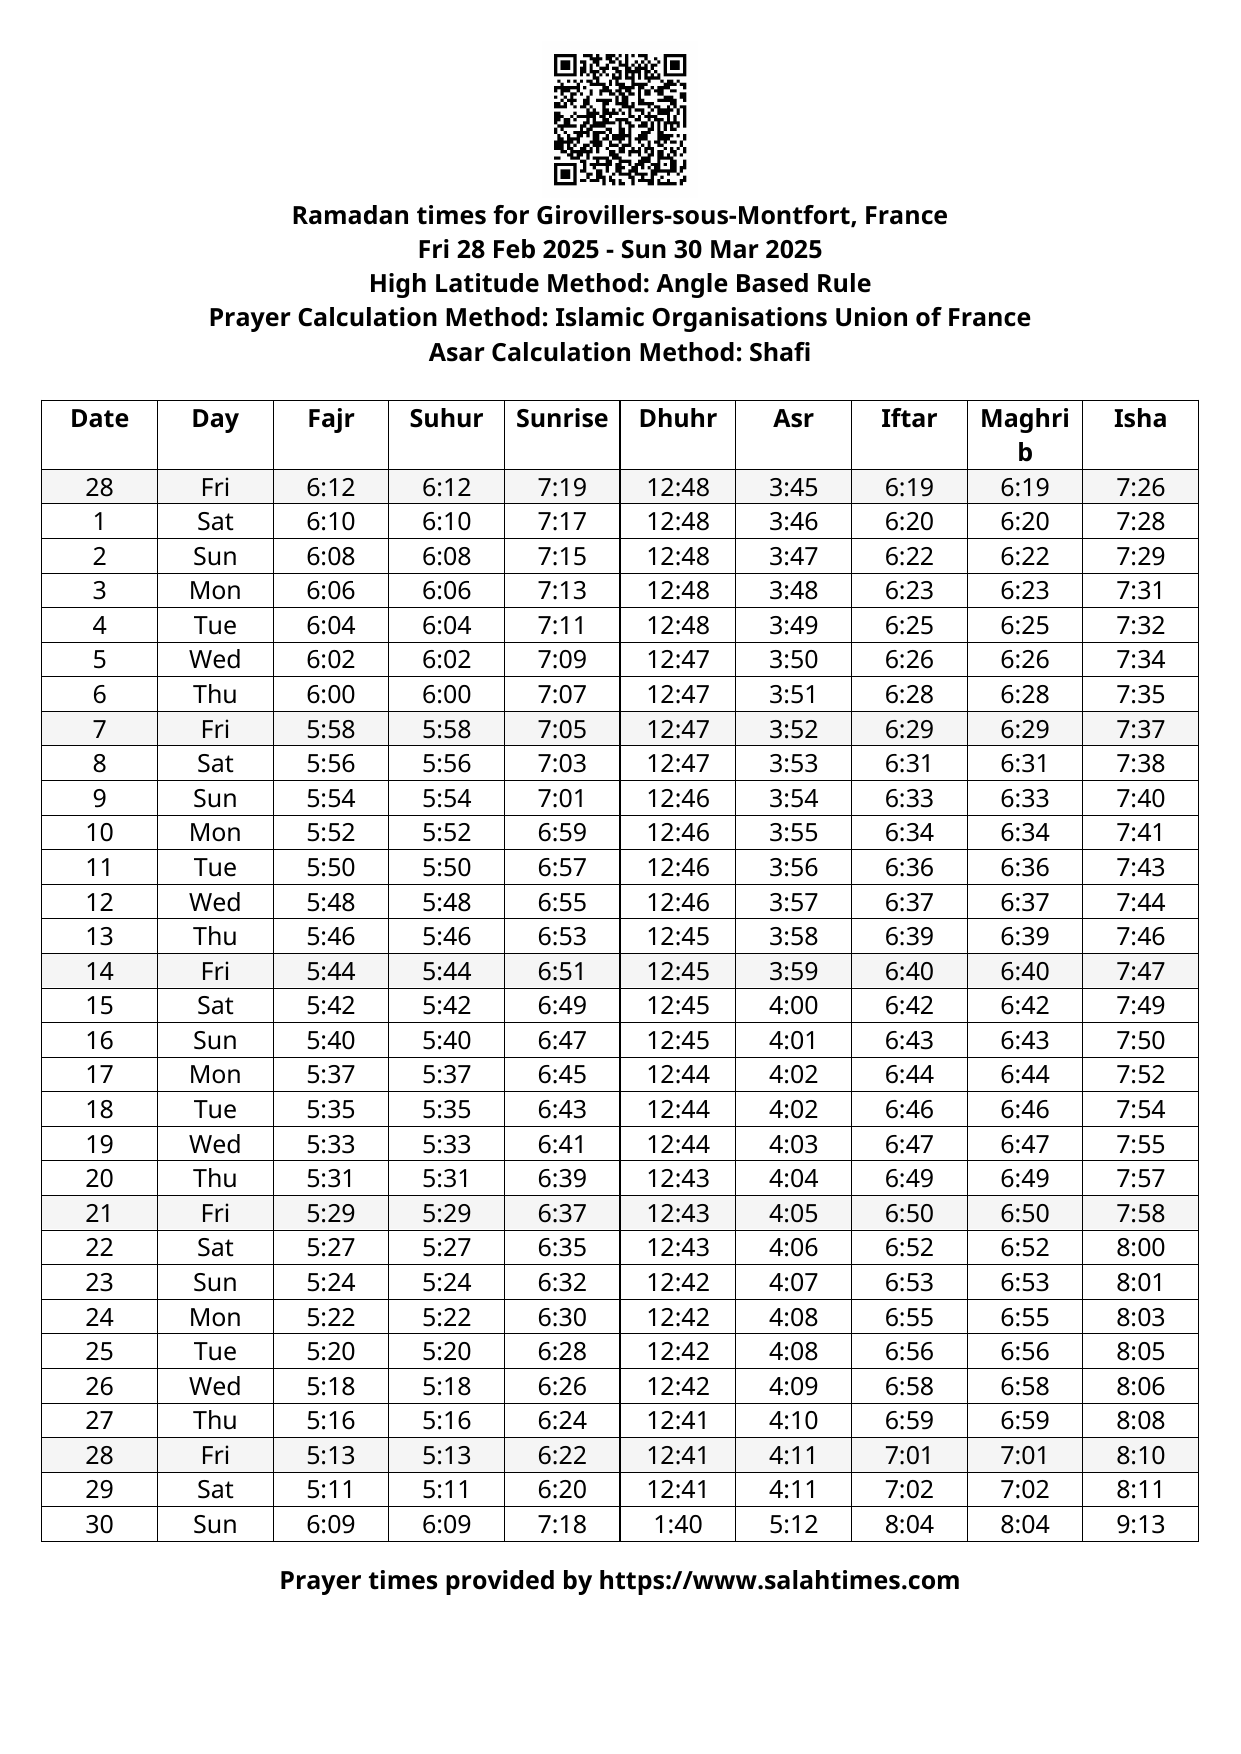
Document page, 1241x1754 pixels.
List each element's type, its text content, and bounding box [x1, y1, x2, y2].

table_cell 5:46 [274, 919, 388, 953]
table_cell 5:31 [274, 1161, 388, 1195]
table_cell 6:09 [274, 1507, 388, 1541]
table_cell 5:11 [274, 1473, 388, 1506]
table_cell 6:30 [505, 1300, 619, 1333]
table_cell 5:35 [274, 1092, 388, 1126]
table_cell 12:46 [621, 885, 735, 918]
table_cell 6:40 [968, 954, 1082, 987]
table_cell 6:42 [968, 989, 1082, 1022]
table_cell 3:53 [736, 746, 851, 780]
table_cell 5:29 [274, 1196, 388, 1229]
table_cell 5:42 [274, 989, 388, 1022]
table_cell 7:05 [505, 712, 619, 745]
table_cell 6:29 [968, 712, 1082, 745]
table_cell 5:42 [389, 989, 504, 1022]
table_cell 12:42 [621, 1334, 735, 1368]
table_cell 6:46 [968, 1092, 1082, 1126]
table_cell 2 [42, 539, 157, 572]
table_cell 7:38 [1083, 746, 1198, 780]
table_cell 6:22 [968, 539, 1082, 572]
table_cell 12:44 [621, 1092, 735, 1126]
table_cell 27 [42, 1404, 157, 1437]
table_cell 4:05 [736, 1196, 851, 1229]
table_header Date [42, 401, 157, 469]
table_cell Wed [158, 1127, 273, 1160]
table_cell 5:50 [389, 850, 504, 884]
table_cell 6:24 [505, 1404, 619, 1437]
table_cell 5:58 [274, 712, 388, 745]
table_cell 7:44 [1083, 885, 1198, 918]
table_cell 12:41 [621, 1438, 735, 1472]
table_cell 30 [42, 1507, 157, 1541]
table_cell 12:48 [621, 608, 735, 642]
table_cell 5:35 [389, 1092, 504, 1126]
table_cell 7:41 [1083, 816, 1198, 849]
table_cell 12:45 [621, 989, 735, 1022]
table_cell 6:02 [274, 643, 388, 676]
table_cell 7:31 [1083, 574, 1198, 607]
table_cell 23 [42, 1265, 157, 1299]
table_cell 7:01 [968, 1438, 1082, 1472]
table_cell 5:44 [274, 954, 388, 987]
table_cell 8:10 [1083, 1438, 1198, 1472]
table_cell 7:18 [505, 1507, 619, 1541]
table_cell 7:13 [505, 574, 619, 607]
table_cell 1 [42, 504, 157, 538]
table_cell Fri [158, 1438, 273, 1472]
table_cell 12:42 [621, 1265, 735, 1299]
table_cell Wed [158, 643, 273, 676]
table_cell 3:47 [736, 539, 851, 572]
table_cell 3:55 [736, 816, 851, 849]
table_cell 6:47 [505, 1023, 619, 1057]
table_cell 11 [42, 850, 157, 884]
table_cell 6:20 [505, 1473, 619, 1506]
table_cell 12:47 [621, 746, 735, 780]
table_cell Sat [158, 746, 273, 780]
table_cell 6:35 [505, 1231, 619, 1264]
table_cell 6:46 [852, 1092, 967, 1126]
table_cell 6:39 [852, 919, 967, 953]
table_header Sunrise [505, 401, 619, 469]
table_cell 5:56 [389, 746, 504, 780]
table_cell 6:40 [852, 954, 967, 987]
table_cell 6:47 [968, 1127, 1082, 1160]
table_header Dhuhr [621, 401, 735, 469]
table_header Asr [736, 401, 851, 469]
table_cell 7:11 [505, 608, 619, 642]
table_cell 6:53 [852, 1265, 967, 1299]
table_cell 12:48 [621, 470, 735, 503]
table_cell 7:54 [1083, 1092, 1198, 1126]
table_cell 6:55 [852, 1300, 967, 1333]
table_cell 6:45 [505, 1058, 619, 1091]
table_cell 5:54 [389, 781, 504, 814]
table_cell 7:46 [1083, 919, 1198, 953]
table_cell 5:40 [274, 1023, 388, 1057]
table_cell Thu [158, 1404, 273, 1437]
table_cell 3:52 [736, 712, 851, 745]
table_cell 5:37 [389, 1058, 504, 1091]
table_cell 6:50 [852, 1196, 967, 1229]
table_cell 5:18 [274, 1369, 388, 1402]
table_cell 7:49 [1083, 989, 1198, 1022]
table_cell 12:46 [621, 850, 735, 884]
table_cell 12:42 [621, 1369, 735, 1402]
table_cell 5:48 [389, 885, 504, 918]
table_cell 5:48 [274, 885, 388, 918]
table_cell 6:09 [389, 1507, 504, 1541]
table_cell 8:08 [1083, 1404, 1198, 1437]
table_cell 6:50 [968, 1196, 1082, 1229]
table_cell 7:07 [505, 677, 619, 711]
table_cell 8:01 [1083, 1265, 1198, 1299]
table_cell 6:04 [389, 608, 504, 642]
table_cell 6:43 [852, 1023, 967, 1057]
table_cell 7:32 [1083, 608, 1198, 642]
table_cell 6:49 [968, 1161, 1082, 1195]
table_cell Thu [158, 677, 273, 711]
table_cell 6:56 [968, 1334, 1082, 1368]
table_cell 12 [42, 885, 157, 918]
table_cell 6:20 [968, 504, 1082, 538]
table_cell 6:49 [852, 1161, 967, 1195]
table_cell 7:01 [852, 1438, 967, 1472]
table_cell 6:53 [968, 1265, 1082, 1299]
table_cell Fri [158, 954, 273, 987]
table_cell 6:00 [389, 677, 504, 711]
table_header Iftar [852, 401, 967, 469]
table_cell 6:57 [505, 850, 619, 884]
table_cell Mon [158, 574, 273, 607]
table_cell Tue [158, 1334, 273, 1368]
table_cell Sun [158, 1265, 273, 1299]
table_cell 7:40 [1083, 781, 1198, 814]
table_cell 5:11 [389, 1473, 504, 1506]
table_cell Fri [158, 1196, 273, 1229]
table_cell 6:25 [968, 608, 1082, 642]
table_cell 6:53 [505, 919, 619, 953]
table_cell 3:45 [736, 470, 851, 503]
table_cell Thu [158, 919, 273, 953]
table_cell 6:52 [968, 1231, 1082, 1264]
table_cell 25 [42, 1334, 157, 1368]
table_cell 8:03 [1083, 1300, 1198, 1333]
table_cell 7:37 [1083, 712, 1198, 745]
table_cell 8 [42, 746, 157, 780]
table_cell 4:02 [736, 1092, 851, 1126]
table_cell Sun [158, 539, 273, 572]
table_cell 5:13 [274, 1438, 388, 1472]
table_cell 8:05 [1083, 1334, 1198, 1368]
table_cell 5:46 [389, 919, 504, 953]
table_cell 7:52 [1083, 1058, 1198, 1091]
table_cell Wed [158, 1369, 273, 1402]
table_cell Mon [158, 816, 273, 849]
table_header Isha [1083, 401, 1198, 469]
table_cell 6:06 [389, 574, 504, 607]
table_cell 5:24 [274, 1265, 388, 1299]
table_cell 5:20 [389, 1334, 504, 1368]
table_cell 6:43 [968, 1023, 1082, 1057]
table_cell 6:12 [274, 470, 388, 503]
table_cell 6:37 [852, 885, 967, 918]
table_cell 6:29 [852, 712, 967, 745]
table_cell 4:10 [736, 1404, 851, 1437]
table_cell 12:47 [621, 643, 735, 676]
table_cell 4:11 [736, 1438, 851, 1472]
table_cell 6:19 [968, 470, 1082, 503]
table_cell 16 [42, 1023, 157, 1057]
table_cell 7:55 [1083, 1127, 1198, 1160]
table_cell 4:11 [736, 1473, 851, 1506]
table_cell 4:02 [736, 1058, 851, 1091]
table_cell 29 [42, 1473, 157, 1506]
table_cell 12:47 [621, 712, 735, 745]
table_cell 6:23 [968, 574, 1082, 607]
table_cell 18 [42, 1092, 157, 1126]
picture [542, 41, 699, 198]
table_cell 6:37 [505, 1196, 619, 1229]
table_cell 6:26 [852, 643, 967, 676]
table_cell 12:41 [621, 1404, 735, 1437]
text High Latitude Method: Angle Based Rule [42, 266, 1198, 300]
table_cell 8:06 [1083, 1369, 1198, 1402]
table_cell 6:37 [968, 885, 1082, 918]
table_cell Sun [158, 1507, 273, 1541]
table_cell 12:43 [621, 1231, 735, 1264]
table_cell 28 [42, 470, 157, 503]
table_cell 12:44 [621, 1058, 735, 1091]
table_cell 6:12 [389, 470, 504, 503]
table_cell 12:45 [621, 954, 735, 987]
table_cell Sat [158, 504, 273, 538]
table_cell 6:52 [852, 1231, 967, 1264]
table_cell 6:55 [505, 885, 619, 918]
table_cell 12:46 [621, 816, 735, 849]
table_cell 14 [42, 954, 157, 987]
table_cell 6:20 [852, 504, 967, 538]
table_cell 6:56 [852, 1334, 967, 1368]
table_cell Sun [158, 781, 273, 814]
table_cell 6:51 [505, 954, 619, 987]
table_cell 5:18 [389, 1369, 504, 1402]
table_cell 3:50 [736, 643, 851, 676]
table_cell 4:08 [736, 1334, 851, 1368]
table_cell 5:44 [389, 954, 504, 987]
table_cell 7:29 [1083, 539, 1198, 572]
table_cell 6 [42, 677, 157, 711]
table_cell 3:51 [736, 677, 851, 711]
table_cell 6:08 [274, 539, 388, 572]
table_cell 6:25 [852, 608, 967, 642]
table_cell 6:33 [968, 781, 1082, 814]
table_cell 4 [42, 608, 157, 642]
table_cell 6:34 [968, 816, 1082, 849]
table_cell 5:54 [274, 781, 388, 814]
table_cell Tue [158, 1092, 273, 1126]
table_cell 6:59 [505, 816, 619, 849]
table_cell 6:28 [505, 1334, 619, 1368]
table_cell 5:12 [736, 1507, 851, 1541]
table_cell 7:15 [505, 539, 619, 572]
table_cell 4:08 [736, 1300, 851, 1333]
table_cell 6:44 [852, 1058, 967, 1091]
table_cell 5:52 [389, 816, 504, 849]
table_cell 7:09 [505, 643, 619, 676]
table_cell 12:48 [621, 504, 735, 538]
table_cell Fri [158, 712, 273, 745]
table_cell 1:40 [621, 1507, 735, 1541]
table_cell Mon [158, 1058, 273, 1091]
table_cell 3:56 [736, 850, 851, 884]
table_cell 7:47 [1083, 954, 1198, 987]
table_cell 6:26 [968, 643, 1082, 676]
table_cell 3:48 [736, 574, 851, 607]
table_cell 8:11 [1083, 1473, 1198, 1506]
table_cell 6:39 [968, 919, 1082, 953]
table_cell 5:13 [389, 1438, 504, 1472]
table_cell 6:47 [852, 1127, 967, 1160]
table_cell 6:02 [389, 643, 504, 676]
table_cell 6:04 [274, 608, 388, 642]
table_cell 21 [42, 1196, 157, 1229]
table_cell 12:41 [621, 1473, 735, 1506]
table_cell 6:42 [852, 989, 967, 1022]
table_header Fajr [274, 401, 388, 469]
table_cell 6:10 [389, 504, 504, 538]
text Ramadan times for Girovillers-sous-Montfort, France [42, 198, 1198, 232]
table_cell 12:44 [621, 1127, 735, 1160]
table_cell 3:57 [736, 885, 851, 918]
table_cell 6:44 [968, 1058, 1082, 1091]
table_cell 5:29 [389, 1196, 504, 1229]
text Fri 28 Feb 2025 - Sun 30 Mar 2025 [42, 232, 1198, 266]
table_cell 8:04 [852, 1507, 967, 1541]
table_cell 12:42 [621, 1300, 735, 1333]
table_cell 6:59 [852, 1404, 967, 1437]
table_cell 6:58 [968, 1369, 1082, 1402]
table_cell Sat [158, 989, 273, 1022]
table_cell 5:52 [274, 816, 388, 849]
table_cell 3 [42, 574, 157, 607]
table_cell 6:32 [505, 1265, 619, 1299]
table_header Day [158, 401, 273, 469]
table_cell 5:22 [274, 1300, 388, 1333]
table_cell 7:01 [505, 781, 619, 814]
table_cell 3:46 [736, 504, 851, 538]
table_cell 7:26 [1083, 470, 1198, 503]
table_cell Fri [158, 470, 273, 503]
table_cell Tue [158, 608, 273, 642]
table_cell 17 [42, 1058, 157, 1091]
text Asar Calculation Method: Shafi [42, 334, 1198, 368]
table_cell 6:26 [505, 1369, 619, 1402]
table_cell 12:45 [621, 1023, 735, 1057]
table_cell 7:57 [1083, 1161, 1198, 1195]
table_cell 4:07 [736, 1265, 851, 1299]
table_cell 12:48 [621, 574, 735, 607]
table_cell 3:58 [736, 919, 851, 953]
table_cell 5:58 [389, 712, 504, 745]
table_header Suhur [389, 401, 504, 469]
table_cell 6:19 [852, 470, 967, 503]
table_cell 5:20 [274, 1334, 388, 1368]
table_cell 4:04 [736, 1161, 851, 1195]
table_cell 7 [42, 712, 157, 745]
table_cell 3:49 [736, 608, 851, 642]
table_cell 28 [42, 1438, 157, 1472]
table_cell 7:35 [1083, 677, 1198, 711]
table_cell 26 [42, 1369, 157, 1402]
table_cell 12:43 [621, 1196, 735, 1229]
table_cell 12:46 [621, 781, 735, 814]
table_cell 8:04 [968, 1507, 1082, 1541]
table_cell 7:58 [1083, 1196, 1198, 1229]
table_cell 4:06 [736, 1231, 851, 1264]
table_cell 5:50 [274, 850, 388, 884]
table_cell 6:22 [505, 1438, 619, 1472]
table_cell 6:23 [852, 574, 967, 607]
table_cell 5:40 [389, 1023, 504, 1057]
table_cell 6:06 [274, 574, 388, 607]
table_cell 3:59 [736, 954, 851, 987]
table_cell 7:43 [1083, 850, 1198, 884]
table_cell 4:03 [736, 1127, 851, 1160]
table_cell 7:17 [505, 504, 619, 538]
table_cell Sat [158, 1473, 273, 1506]
table_cell 6:10 [274, 504, 388, 538]
table_cell 7:34 [1083, 643, 1198, 676]
table_cell 5:27 [389, 1231, 504, 1264]
table_cell 24 [42, 1300, 157, 1333]
table_cell 6:43 [505, 1092, 619, 1126]
table_cell 13 [42, 919, 157, 953]
table_cell Wed [158, 885, 273, 918]
table_cell 5:22 [389, 1300, 504, 1333]
table_cell 5 [42, 643, 157, 676]
table_cell 8:00 [1083, 1231, 1198, 1264]
table_cell 7:28 [1083, 504, 1198, 538]
table_cell 5:56 [274, 746, 388, 780]
table_cell 6:08 [389, 539, 504, 572]
table_cell 6:31 [968, 746, 1082, 780]
table_cell 4:00 [736, 989, 851, 1022]
table_cell 4:09 [736, 1369, 851, 1402]
table_cell 5:16 [389, 1404, 504, 1437]
table_cell 3:54 [736, 781, 851, 814]
text Prayer Calculation Method: Islamic Organisations Union of France [42, 300, 1198, 334]
table_header Maghrib [968, 401, 1082, 469]
table_cell 6:28 [852, 677, 967, 711]
table_cell 6:36 [852, 850, 967, 884]
table_cell 6:00 [274, 677, 388, 711]
table_cell 7:19 [505, 470, 619, 503]
table_cell 5:27 [274, 1231, 388, 1264]
table_cell 4:01 [736, 1023, 851, 1057]
table_cell 5:24 [389, 1265, 504, 1299]
table_cell Sun [158, 1023, 273, 1057]
table_cell 6:33 [852, 781, 967, 814]
table_cell 6:28 [968, 677, 1082, 711]
table_cell 7:02 [968, 1473, 1082, 1506]
table_cell 7:02 [852, 1473, 967, 1506]
table_cell 6:31 [852, 746, 967, 780]
table_cell 6:49 [505, 989, 619, 1022]
table_cell 5:31 [389, 1161, 504, 1195]
table_cell 22 [42, 1231, 157, 1264]
table_cell 12:47 [621, 677, 735, 711]
table_cell 5:33 [274, 1127, 388, 1160]
table_cell 19 [42, 1127, 157, 1160]
table_cell 6:22 [852, 539, 967, 572]
table_cell 10 [42, 816, 157, 849]
table_cell 7:03 [505, 746, 619, 780]
table_cell 12:48 [621, 539, 735, 572]
table_cell 7:50 [1083, 1023, 1198, 1057]
text Prayer times provided by https://www.salahtimes.com [42, 1563, 1198, 1597]
table_cell 6:59 [968, 1404, 1082, 1437]
table_cell 12:43 [621, 1161, 735, 1195]
table_cell Sat [158, 1231, 273, 1264]
table_cell Tue [158, 850, 273, 884]
table_cell 5:37 [274, 1058, 388, 1091]
table_cell 20 [42, 1161, 157, 1195]
table_cell 6:58 [852, 1369, 967, 1402]
table_cell 15 [42, 989, 157, 1022]
table_cell 9 [42, 781, 157, 814]
table_cell 6:39 [505, 1161, 619, 1195]
table_cell 6:55 [968, 1300, 1082, 1333]
table_cell 6:36 [968, 850, 1082, 884]
table_cell Thu [158, 1161, 273, 1195]
table_cell 6:41 [505, 1127, 619, 1160]
table_cell 5:16 [274, 1404, 388, 1437]
table_cell 12:45 [621, 919, 735, 953]
table_cell 6:34 [852, 816, 967, 849]
table_cell 5:33 [389, 1127, 504, 1160]
table_cell 9:13 [1083, 1507, 1198, 1541]
table_cell Mon [158, 1300, 273, 1333]
